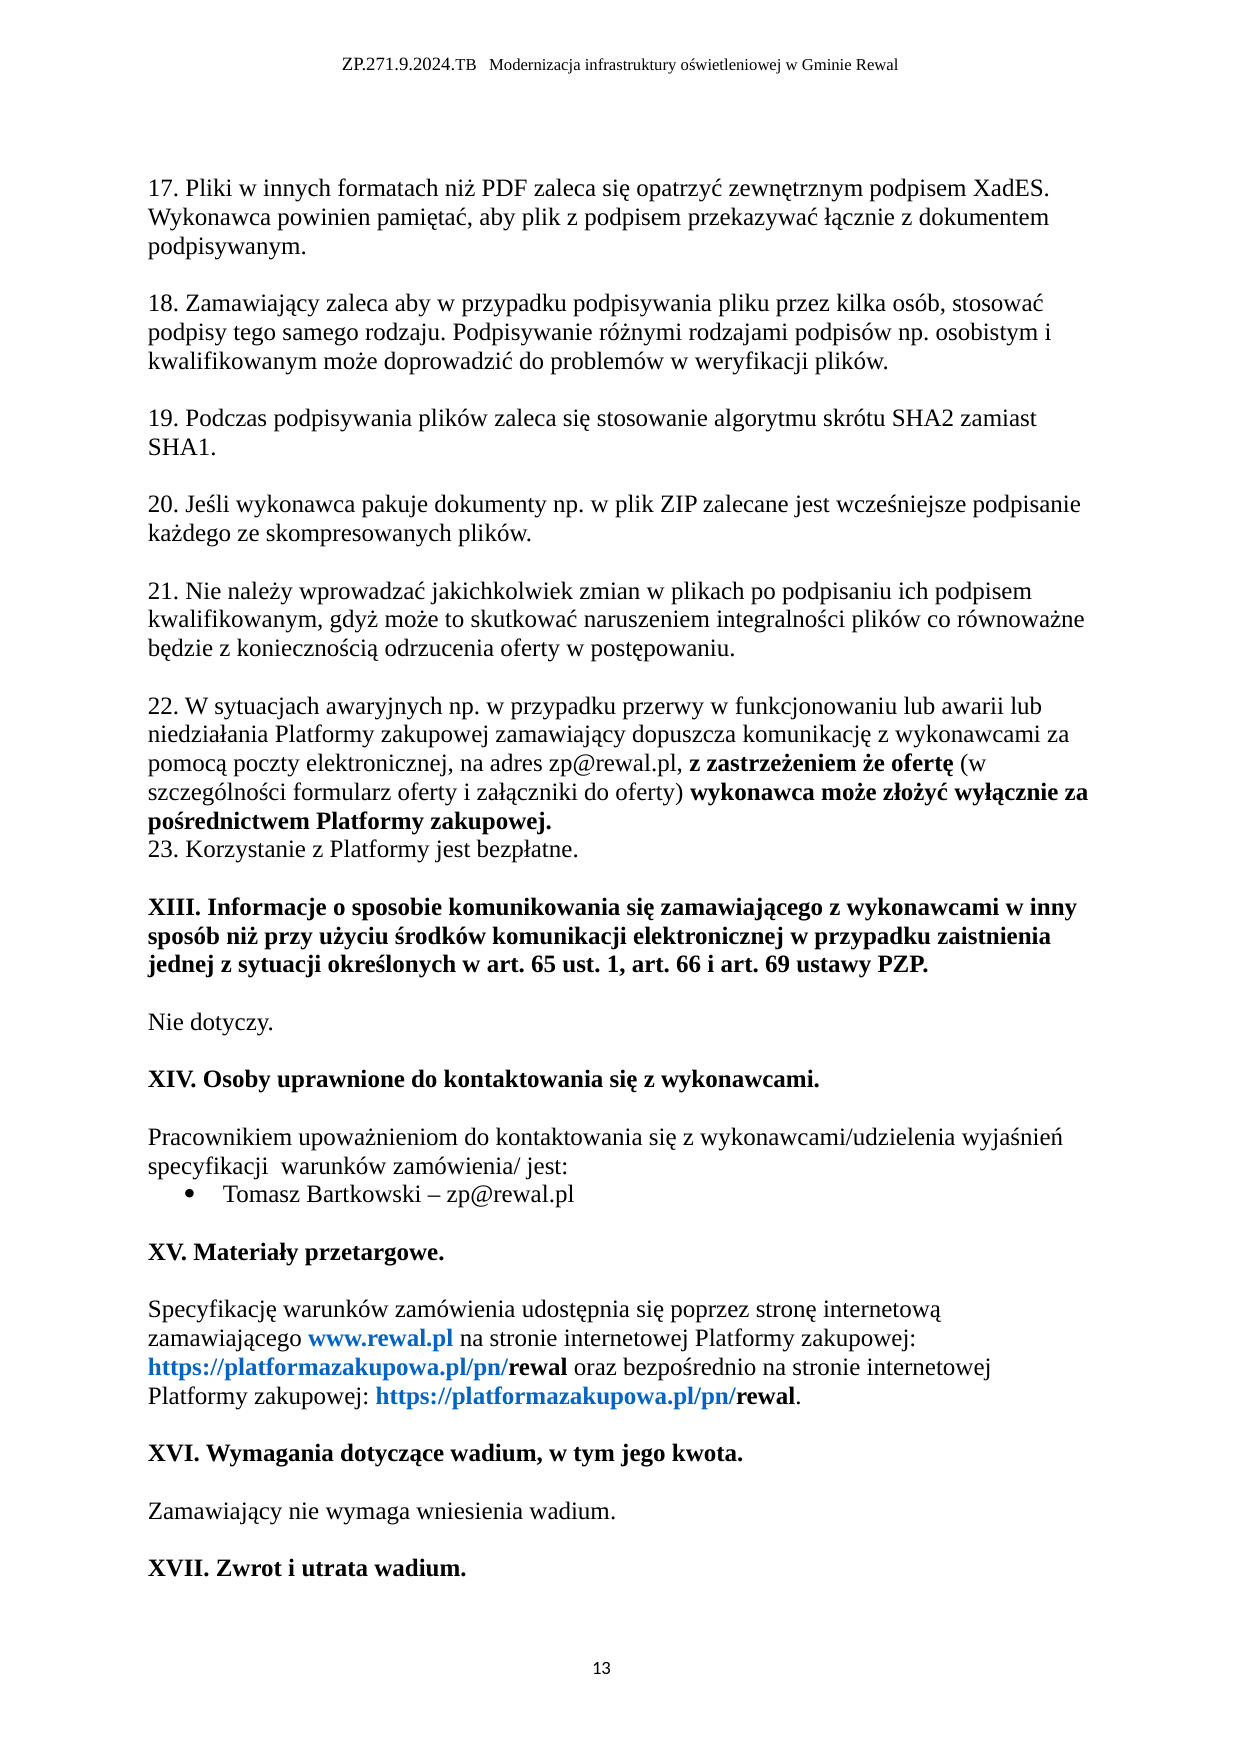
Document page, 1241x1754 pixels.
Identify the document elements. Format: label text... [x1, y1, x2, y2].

text XIII. Informacje o sposobie komunikowania się zamawiającego z wykonawcami w inny sposób niż przy użyciu środków komunikacji elektronicznej w przypadku zaistnienia jednej z sytuacji określonych w art. 65 ust. 1, art. 66 i art. 69 ustawy PZP. [148, 892, 1093, 978]
text 19. Podczas podpisywania plików zaleca się stosowanie algorytmu skrótu SHA2 zamiast SHA1. [148, 403, 1093, 461]
text 20. Jeśli wykonawca pakuje dokumenty np. w plik ZIP zalecane jest wcześniejsze podpisanie każdego ze skompresowanych plików. [148, 489, 1093, 547]
list Tomasz Bartkowski – zp@rewal.pl [185, 1179, 1093, 1208]
text Nie dotyczy. [148, 1007, 1093, 1036]
text 21. Nie należy wprowadzać jakichkolwiek zmian w plikach po podpisaniu ich podpisem kwalifikowanym, gdyż może to skutkować naruszeniem integralności plików co równoważne będzie z koniecznością odrzucenia oferty w postępowaniu. [148, 576, 1093, 662]
text XIV. Osoby uprawnione do kontaktowania się z wykonawcami. [148, 1064, 1093, 1093]
text 18. Zamawiający zaleca aby w przypadku podpisywania pliku przez kilka osób, stosować podpisy tego samego rodzaju. Podpisywanie różnymi rodzajami podpisów np. osobistym i kwalifikowanym może doprowadzić do problemów w weryfikacji plików. [148, 288, 1093, 374]
text 17. Pliki w innych formatach niż PDF zaleca się opatrzyć zewnętrznym podpisem XadES. Wykonawca powinien pamiętać, aby plik z podpisem przekazywać łącznie z dokumentem podpisywanym. [148, 173, 1093, 259]
text XV. Materiały przetargowe. [148, 1237, 1093, 1266]
text XVI. Wymagania dotyczące wadium, w tym jego kwota. [148, 1438, 1093, 1467]
text Zamawiający nie wymaga wniesienia wadium. [148, 1496, 1093, 1524]
text Specyfikację warunków zamówienia udostępnia się poprzez stronę internetową zamawiającego www.rewal.pl na stronie internetowej Platformy zakupowej: https://platformazakupowa.pl/pn/rewal oraz bezpośrednio na stronie internetowej Platformy zakupowej: https://platformazakupowa.pl/pn/rewal. [148, 1294, 1093, 1409]
text 22. W sytuacjach awaryjnych np. w przypadku przerwy w funkcjonowaniu lub awarii lub niedziałania Platformy zakupowej zamawiający dopuszcza komunikację z wykonawcami za pomocą poczty elektronicznej, na adres zp@rewal.pl, z zastrzeżeniem że ofertę (w szczególności formularz oferty i załączniki do oferty) wykonawca może złożyć wyłącznie za pośrednictwem Platformy zakupowej. [148, 691, 1093, 834]
text Pracownikiem upoważnieniom do kontaktowania się z wykonawcami/udzielenia wyjaśnień specyfikacji warunków zamówienia/ jest: [148, 1122, 1093, 1179]
text XVII. Zwrot i utrata wadium. [148, 1553, 1093, 1582]
text 23. Korzystanie z Platformy jest bezpłatne. [148, 834, 1093, 863]
